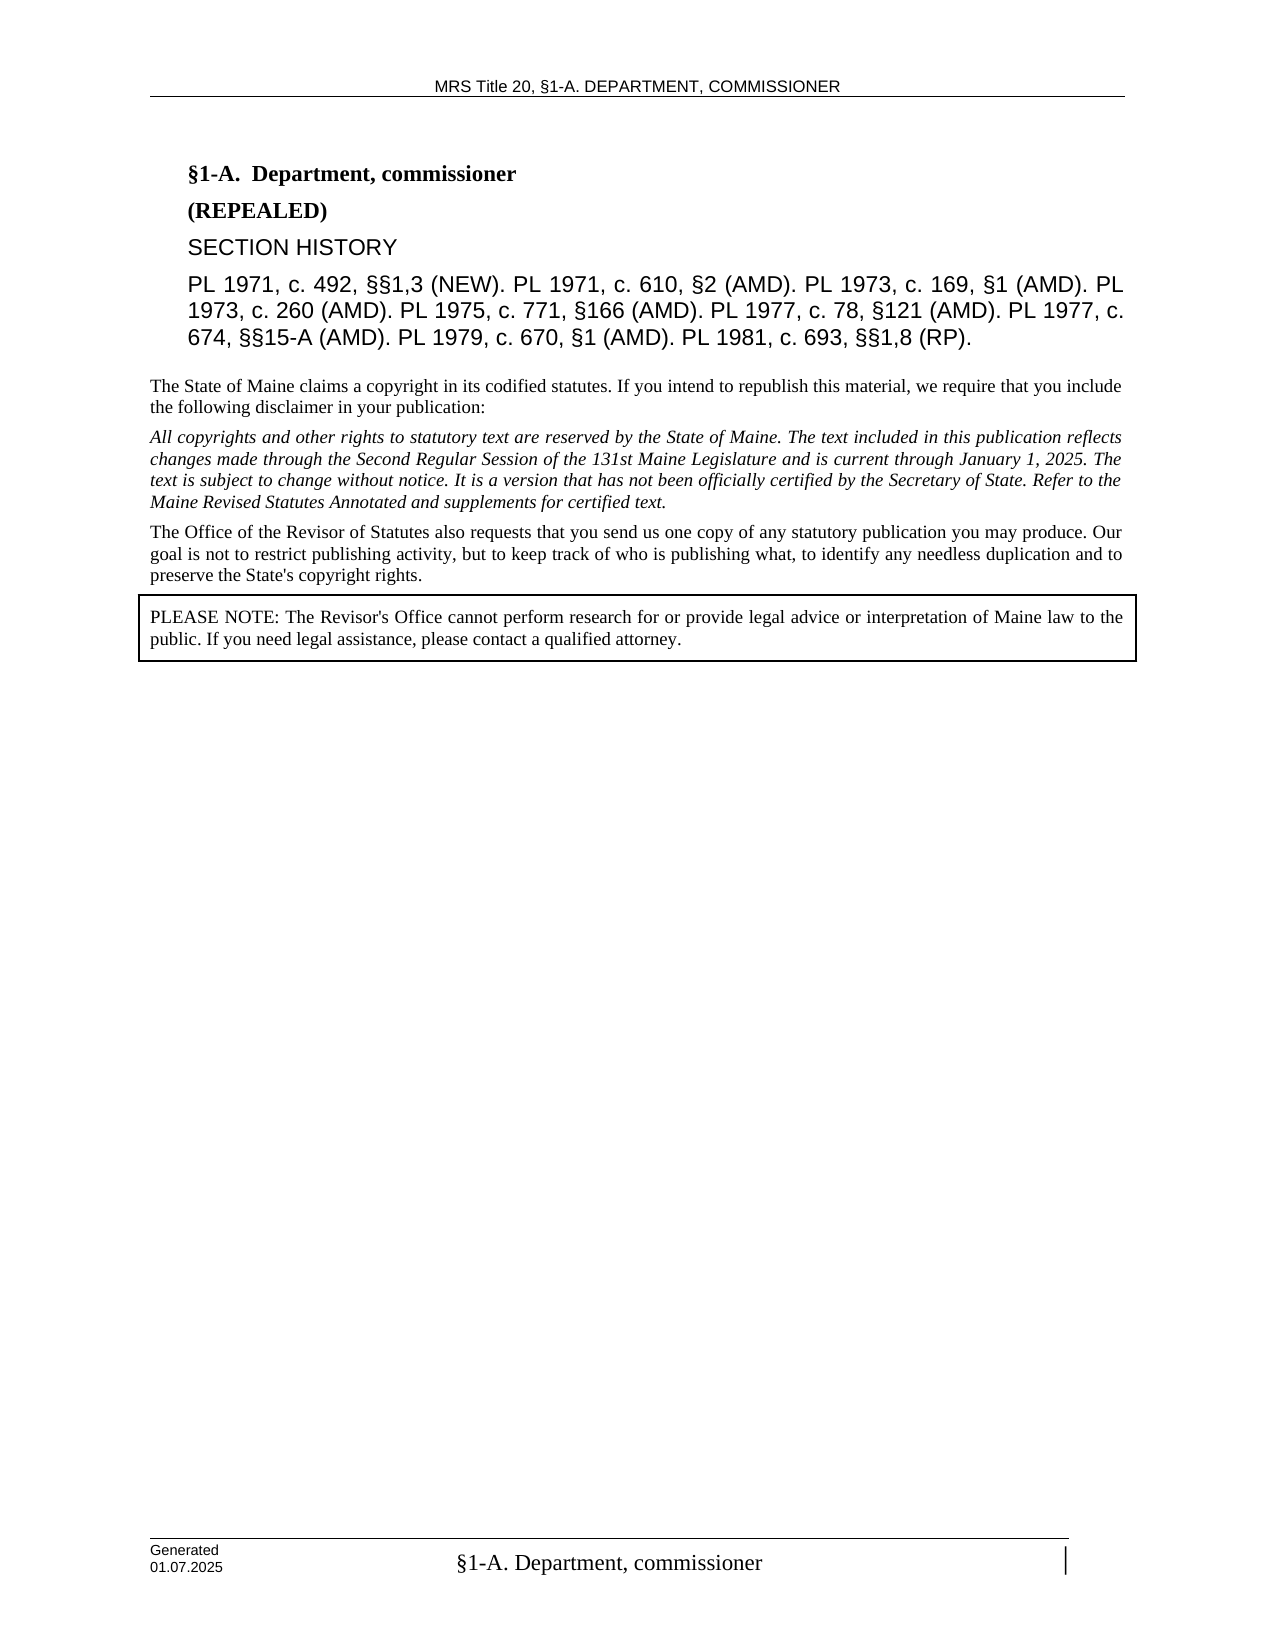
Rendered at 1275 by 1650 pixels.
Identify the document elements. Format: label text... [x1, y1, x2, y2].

text SECTION HISTORY [187, 234, 1125, 260]
text (REPEALED) [187, 197, 1125, 223]
text PL 1971, c. 492, §§1,3 (NEW). PL 1971, c. 610, §2 (AMD). PL 1973, c. 169, §1 (AMD). PL 1973, c. 260 (AMD). PL 1975, c. 771, §166 (AMD). PL 1977, c. 78, §121 (AMD). PL 1977, c. 674, §§15-A (AMD). PL 1979, c. 670, §1 (AMD). PL 1981, c. 693, §§1,8 (RP). [187, 271, 1125, 350]
text The State of Maine claims a copyright in its codified statutes. If you intend to republish this material, we require that you include the following disclaimer in your publication: [150, 375, 1125, 418]
text PLEASE NOTE: The Revisor's Office cannot perform research for or provide legal advice or interpretation of Maine law to the public. If you need legal assistance, please contact a qualified attorney. [140, 596, 1135, 660]
text The Office of the Revisor of Statutes also requests that you send us one copy of any statutory publication you may produce. Our goal is not to restrict publishing activity, but to keep track of who is publishing what, to identify any needless duplication and to preserve the State's copyright rights. [150, 521, 1125, 586]
text §1-A. Department, commissioner [187, 160, 1125, 187]
text All copyrights and other rights to statutory text are reserved by the State of Maine. The text included in this publication reflects changes made through the Second Regular Session of the 131st Maine Legislature and is current through January 1, 2025 . The text is subject to change without notice. It is a version that has not been officially certified by the Secretary of State. Refer to the Maine Revised Statutes Annotated and supplements for certified text. [150, 426, 1125, 512]
